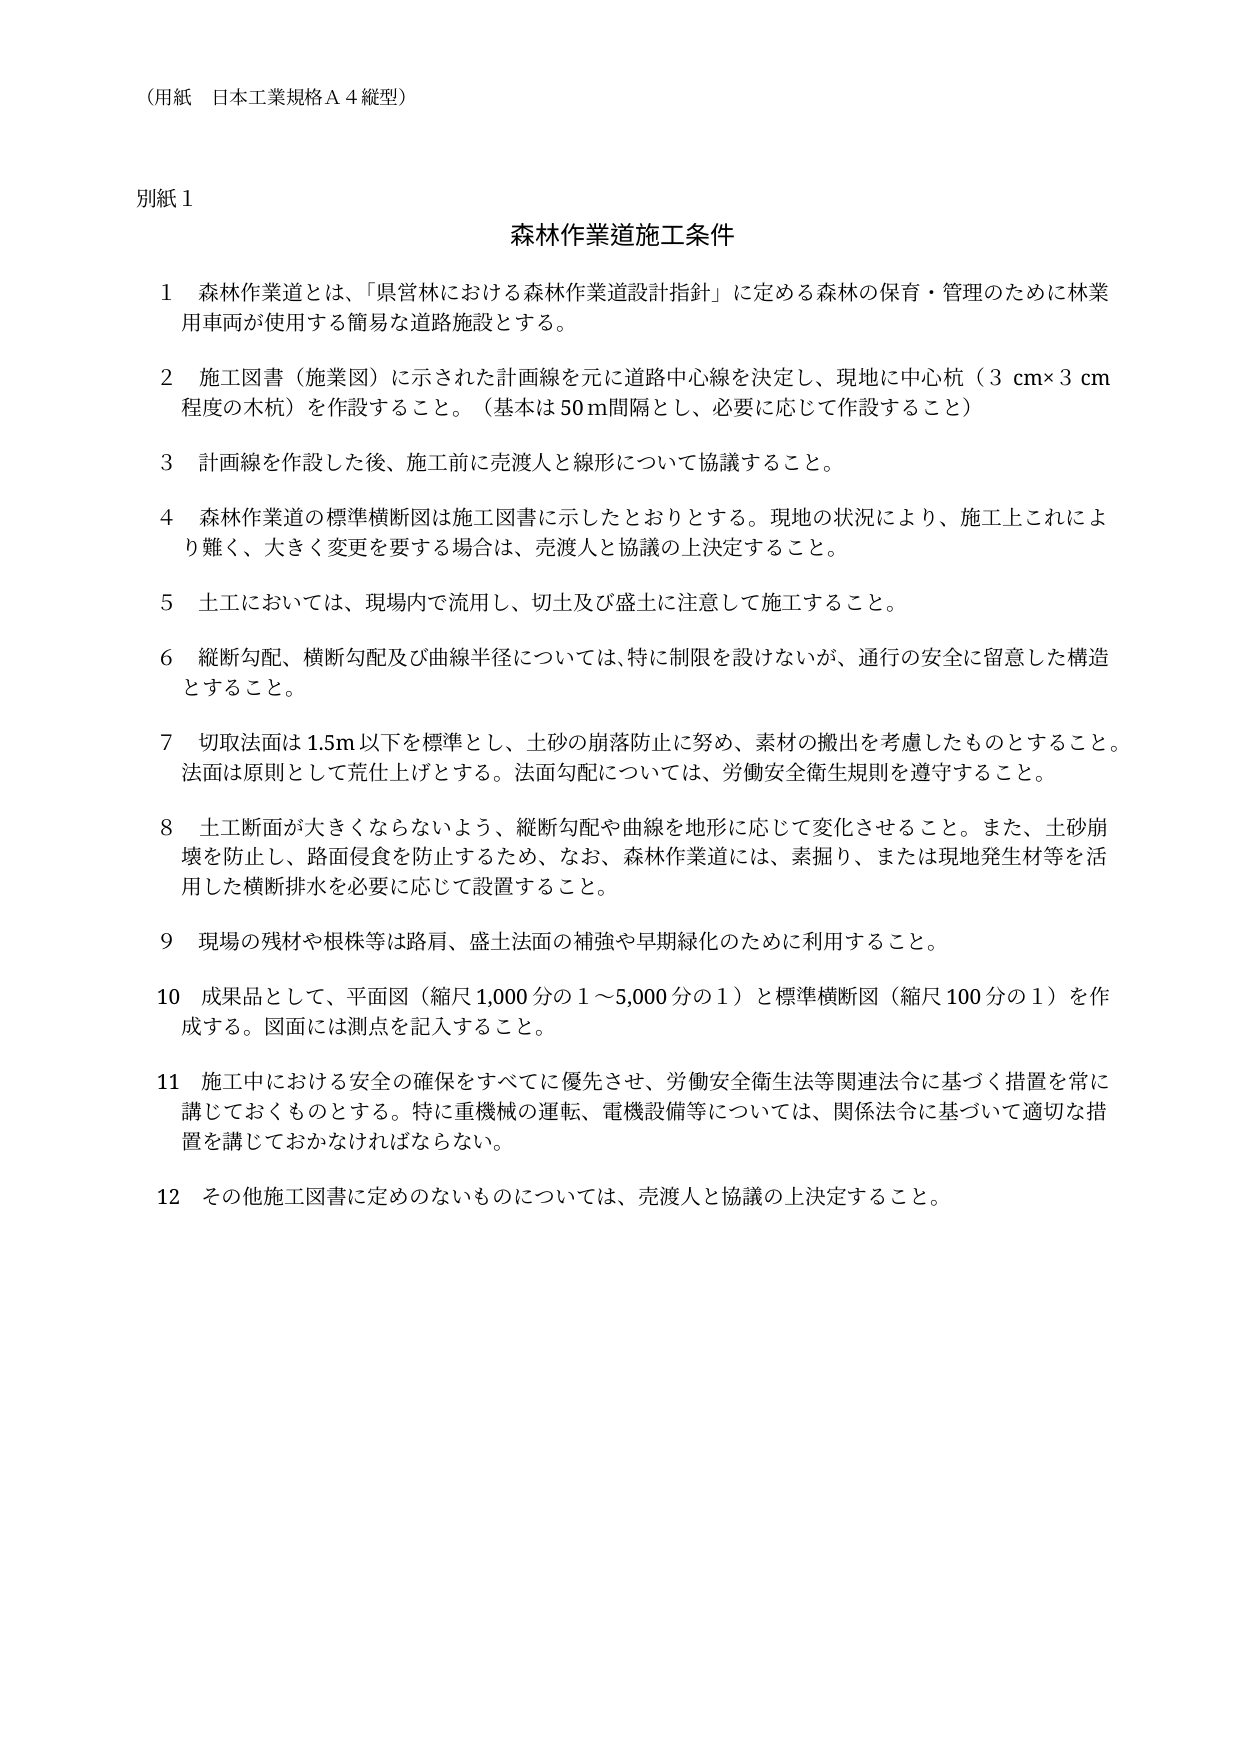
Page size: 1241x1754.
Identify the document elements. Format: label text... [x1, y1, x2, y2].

text ４ 森林作業道の標準横断図は施工図書に示したとおりとする。現地の状況により、施工上これにより難く、大きく変更を要する場合は、売渡人と協議の上決定すること。 [157, 501, 1110, 561]
text 12 その他施工図書に定めのないものについては、売渡人と協議の上決定すること。 [157, 1180, 1110, 1211]
subtitle 森林作業道施工条件 [136, 214, 1110, 252]
text 10 成果品として、平面図（縮尺1,000分の１～5,000分の１）と標準横断図（縮尺100分の１）を作成する。図面には測点を記入すること。 [157, 981, 1110, 1041]
text ７ 切取法面は1.5m以下を標準とし、土砂の崩落防止に努め、素材の搬出を考慮したものとすること。法面は原則として荒仕上げとする。法面勾配については、労働安全衛生規則を遵守すること。 [157, 726, 1110, 786]
text ２ 施工図書（施業図）に示された計画線を元に道路中心線を決定し、現地に中心杭（３cm×３cm程度の木杭）を作設すること。（基本は50ｍ間隔とし、必要に応じて作設すること） [157, 361, 1110, 422]
text 11 施工中における安全の確保をすべてに優先させ、労働安全衛生法等関連法令に基づく措置を常に講じておくものとする。特に重機械の運転、電機設備等については、関係法令に基づいて適切な措置を講じておかなければならない。 [157, 1066, 1110, 1155]
text ３ 計画線を作設した後、施工前に売渡人と線形について協議すること。 [157, 447, 1110, 476]
text １ 森林作業道とは､「県営林における森林作業道設計指針」に定める森林の保育・管理のために林業用車両が使用する簡易な道路施設とする。 [157, 277, 1110, 336]
text ６ 縦断勾配、横断勾配及び曲線半径については､特に制限を設けないが、通行の安全に留意した構造とすること。 [157, 641, 1110, 701]
text ９ 現場の残材や根株等は路肩、盛土法面の補強や早期緑化のために利用すること。 [157, 926, 1110, 956]
text 別紙１ [136, 177, 1110, 214]
text ５ 土工においては、現場内で流用し、切土及び盛土に注意して施工すること。 [157, 586, 1110, 616]
text ８ 土工断面が大きくならないよう、縦断勾配や曲線を地形に応じて変化させること。また、土砂崩壊を防止し、路面侵食を防止するため、なお、森林作業道には、素掘り、または現地発生材等を活用した横断排水を必要に応じて設置すること。 [157, 811, 1110, 901]
